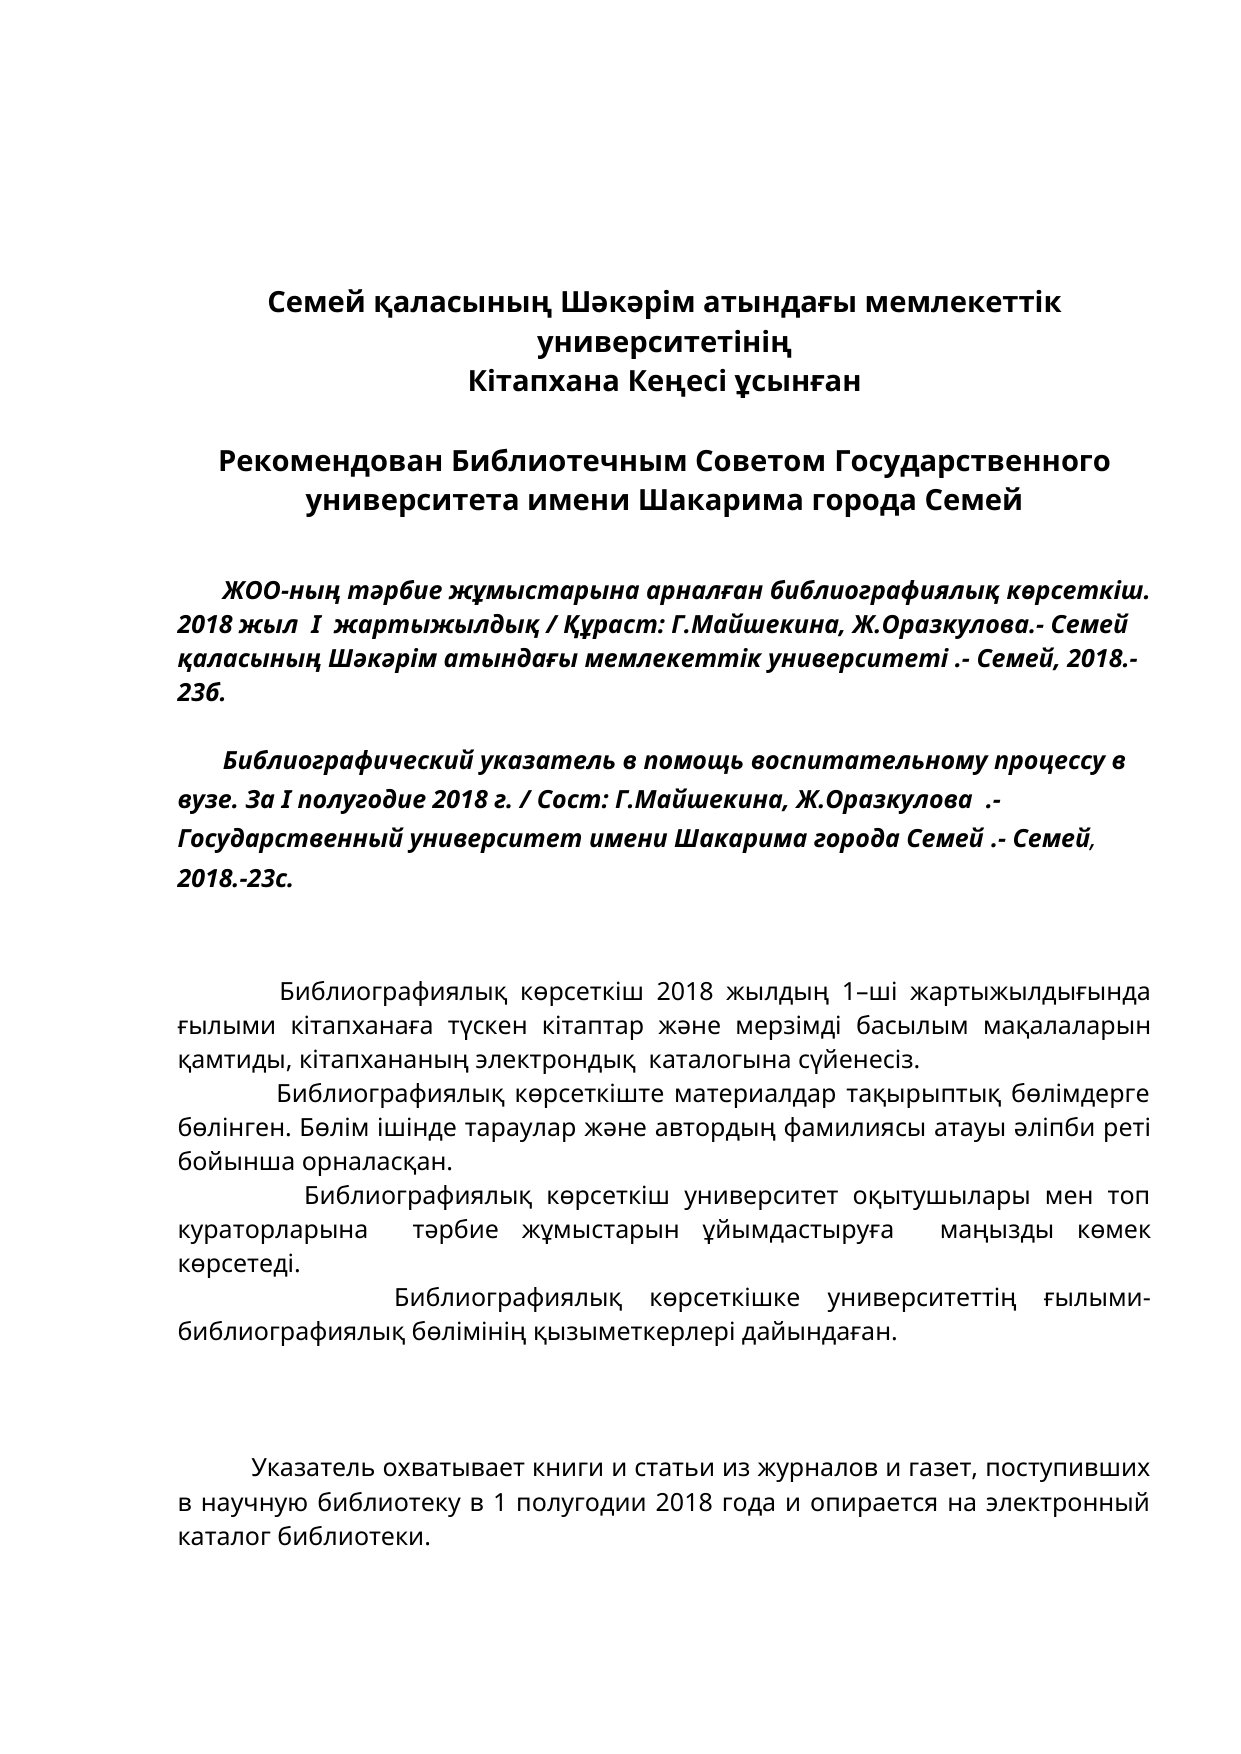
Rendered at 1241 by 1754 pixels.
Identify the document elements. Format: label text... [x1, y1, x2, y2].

text Библиографиялық көрсеткіште материалдар тақырыптық бөлімдерге бөлінген. Бөлім ішінде тараулар және автордың фамилиясы атауы әліпби реті бойынша орналасқан. [177, 1075, 1152, 1178]
text университета имени Шакарима города Семей [177, 480, 1152, 519]
text Рекомендован Библиотечным Советом Государственного [177, 440, 1152, 480]
text Библиографиялық көрсеткіш 2018 жылдың 1–ші жартыжылдығында ғылыми кітапханаға түскен кітаптар және мерзімді басылым мақалаларын қамтиды, кітапхананың электрондық каталогына сүйенесіз. [177, 973, 1152, 1075]
text Указатель охватывает книги и статьи из журналов и газет, поступивших в научную библиотеку в 1 полугодии 2018 года и опирается на электронный каталог библиотеки. [177, 1450, 1152, 1552]
text ЖОО-ның тәрбие жұмыстарына арналған библиографиялық көрсеткіш. 2018 жыл І жартыжылдық / Құраст: Г.Майшекина, Ж.Оразкулова.- Семей қаласының Шәкәрім атындағы мемлекеттік университеті .- Семей, 2018.-23б. [177, 572, 1152, 709]
text Кітапхана Кеңесі ұсынған [177, 361, 1152, 400]
text Библиографиялық көрсеткішке университеттің ғылыми-библиографиялық бөлімінің қызыметкерлері дайындаған. [177, 1280, 1152, 1348]
text Библиографический указатель в помощь воспитательному процессу в вузе. За І полугодие 2018 г. / Сост: Г.Майшекина, Ж.Оразкулова .- Государственный университет имени Шакарима города Семей .- Семей, 2018.-23с. [177, 743, 1152, 894]
text Семей қаласының Шәкәрім атындағы мемлекеттік университетінің [177, 281, 1152, 361]
text Библиографиялық көрсеткіш университет оқытушылары мен топ кураторларына тәрбие жұмыстарын ұйымдастыруға маңызды көмек көрсетеді. [177, 1178, 1152, 1280]
